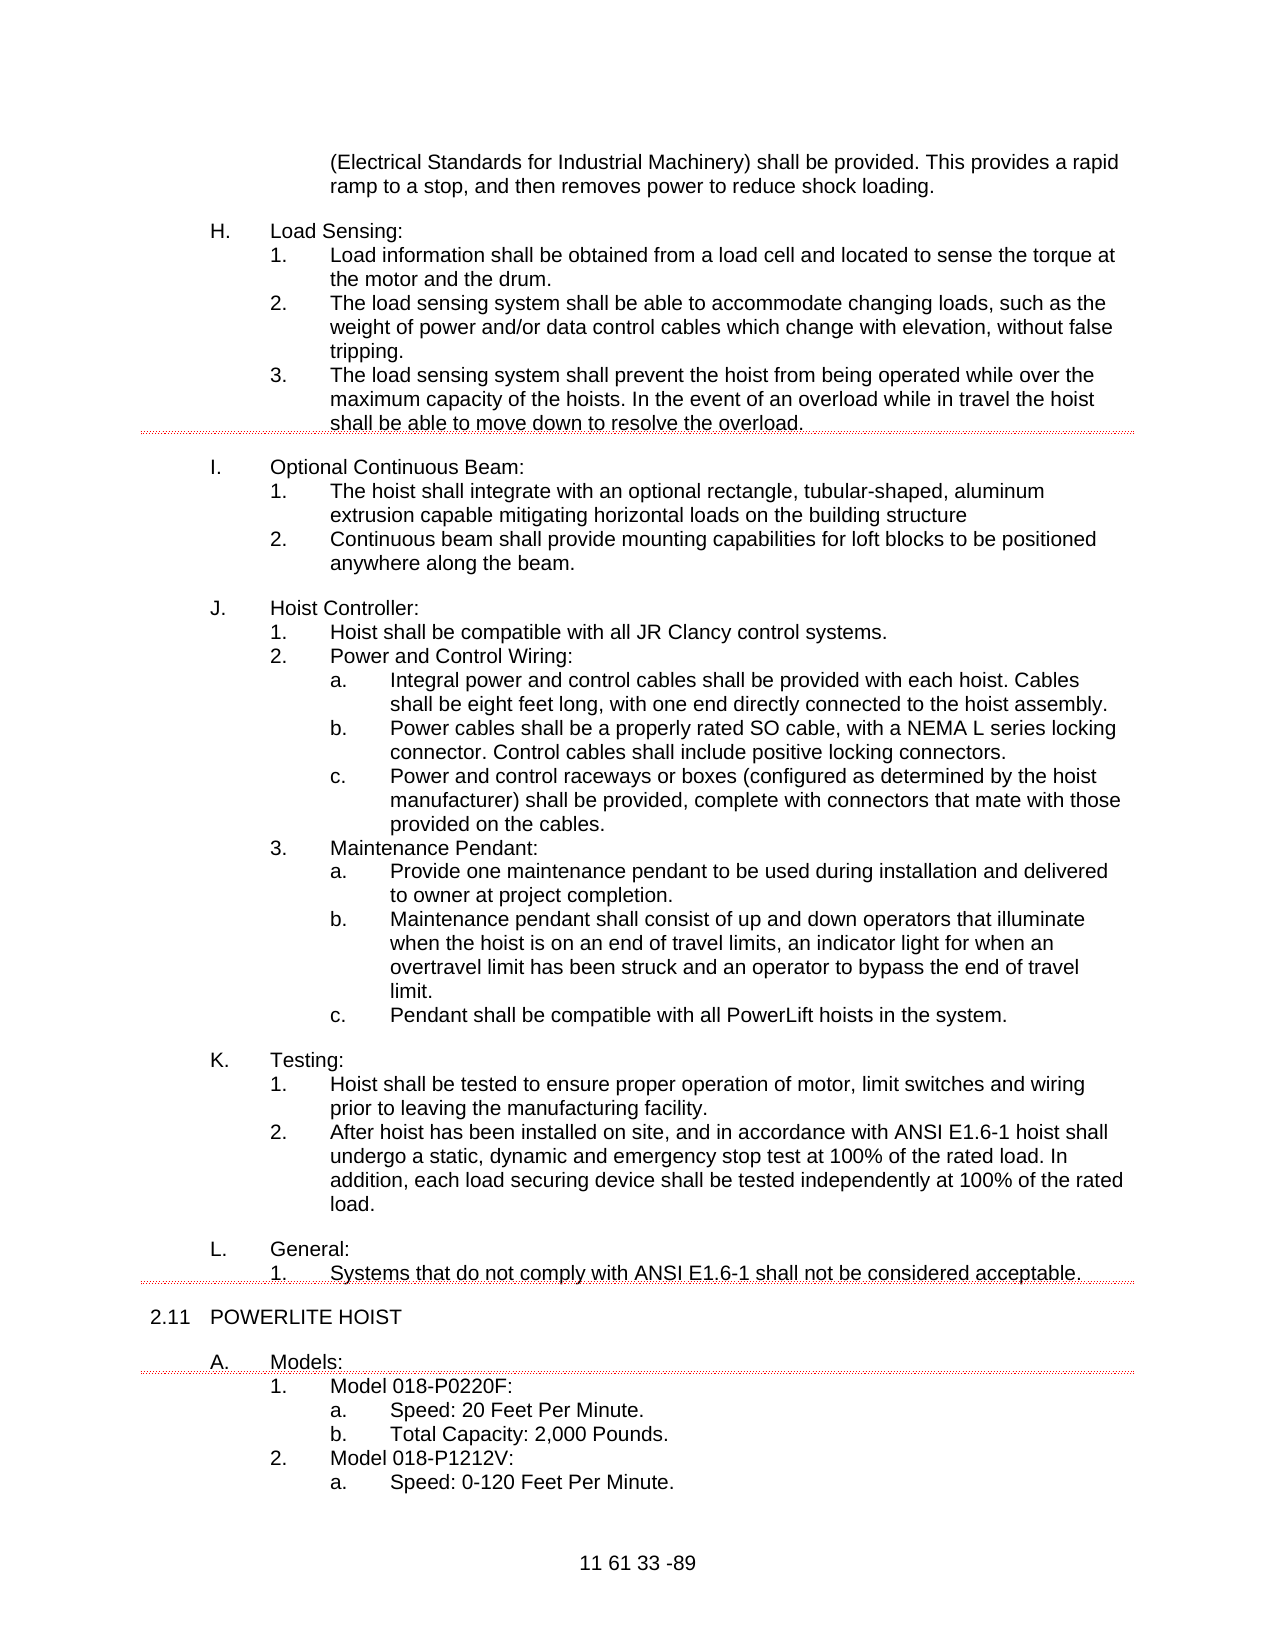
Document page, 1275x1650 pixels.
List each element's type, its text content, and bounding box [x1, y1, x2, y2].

list General: [210, 1236, 1125, 1260]
list The load sensing system shall be able to accommodate changing loads, such as the weight of power and/or data control cables which change with elevation, without false tripping. [270, 291, 1125, 362]
list Speed: 0-120 Feet Per Minute. [330, 1470, 1125, 1494]
list Power and Control Wiring: [270, 644, 1125, 668]
list Optional Continuous Beam: [210, 455, 1125, 479]
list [270, 150, 1125, 198]
list Provide one maintenance pendant to be used during installation and delivered to owner at project completion. [330, 859, 1125, 907]
list Maintenance pendant shall consist of up and down operators that illuminate when the hoist is on an end of travel limits, an indicator light for when an overtravel limit has been struck and an operator to bypass the end of travel limit. [330, 907, 1125, 1003]
list POWERLITE HOIST [150, 1305, 1125, 1329]
list After hoist has been installed on site, and in accordance with ANSI E1.6-1 hoist shall undergo a static, dynamic and emergency stop test at 100% of the rated load. In addition, each load securing device shall be tested independently at 100% of the rated load. [270, 1120, 1125, 1216]
list Models: [210, 1350, 1125, 1374]
list Testing: [210, 1048, 1125, 1072]
list Total Capacity: 2,000 Pounds. [330, 1422, 1125, 1446]
list Model 018-P0220F: [270, 1374, 1125, 1398]
list Hoist Controller: [210, 596, 1125, 620]
list Power cables shall be a properly rated SO cable, with a NEMA L series locking connector. Control cables shall include positive locking connectors. [330, 716, 1125, 763]
list Systems that do not comply with ANSI E1.6-1 shall not be considered acceptable. [270, 1260, 1125, 1284]
list The load sensing system shall prevent the hoist from being operated while over the maximum capacity of the hoists. In the event of an overload while in travel the hoist shall be able to move down to resolve the overload. [270, 362, 1125, 434]
list Load Sensing: [210, 219, 1125, 243]
list Continuous beam shall provide mounting capabilities for loft blocks to be positioned anywhere along the beam. [270, 527, 1125, 575]
list Speed: 20 Feet Per Minute. [330, 1398, 1125, 1422]
list Load information shall be obtained from a load cell and located to sense the torque at the motor and the drum. [270, 243, 1125, 291]
list Maintenance Pendant: [270, 835, 1125, 859]
list The hoist shall integrate with an optional rectangle, tubular-shaped, aluminum extrusion capable mitigating horizontal loads on the building structure [270, 479, 1125, 527]
list Model 018-P1212V: [270, 1446, 1125, 1470]
list Hoist shall be compatible with all JR Clancy control systems. [270, 620, 1125, 644]
list Power and control raceways or boxes (configured as determined by the hoist manufacturer) shall be provided, complete with connectors that mate with those provided on the cables. [330, 763, 1125, 835]
list Integral power and control cables shall be provided with each hoist. Cables shall be eight feet long, with one end directly connected to the hoist assembly. [330, 668, 1125, 716]
list Hoist shall be tested to ensure proper operation of motor, limit switches and wiring prior to leaving the manufacturing facility. [270, 1072, 1125, 1120]
list Pendant shall be compatible with all PowerLift hoists in the system. [330, 1003, 1125, 1027]
